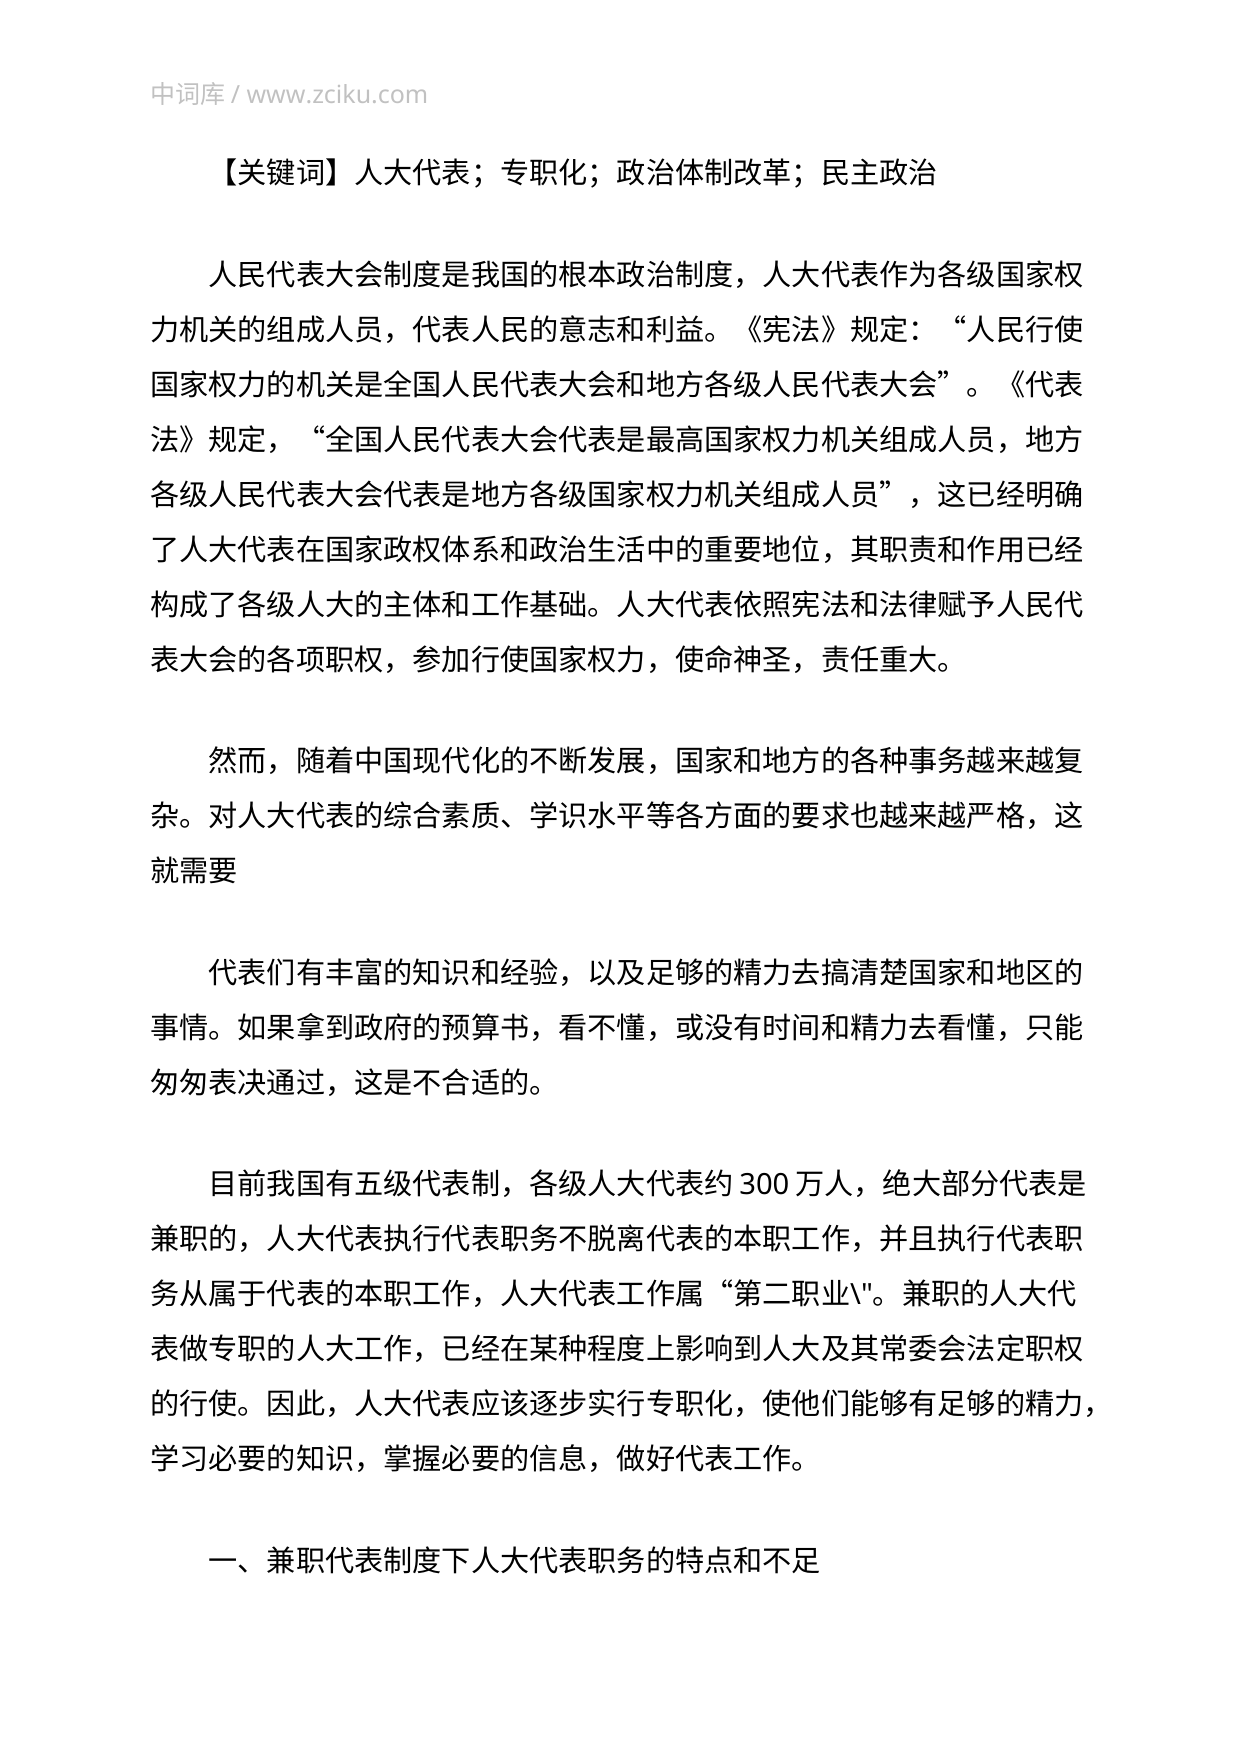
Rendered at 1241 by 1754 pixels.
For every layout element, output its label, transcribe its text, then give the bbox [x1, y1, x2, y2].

text 一、兼职代表制度下人大代表职务的特点和不足 [150, 1537, 1090, 1580]
text 【关键词】人大代表；专职化；政治体制改革；民主政治 [150, 150, 1090, 192]
text 人民代表大会制度是我国的根本政治制度，人大代表作为各级国家权力机关的组成人员，代表人民的意志和利益。《宪法》规定：“人民行使国家权力的机关是全国人民代表大会和地方各级人民代表大会”。《代表法》规定，“全国人民代表大会代表是最高国家权力机关组成人员，地方各级人民代表大会代表是地方各级国家权力机关组成人员”，这已经明确了人大代表在国家政权体系和政治生活中的重要地位，其职责和作用已经构成了各级人大的主体和工作基础。人大代表依照宪法和法律赋予人民代表大会的各项职权，参加行使国家权力，使命神圣，责任重大。 [150, 252, 1090, 678]
text 然而，随着中国现代化的不断发展，国家和地方的各种事务越来越复杂。对人大代表的综合素质、学识水平等各方面的要求也越来越严格，这就需要 [150, 738, 1090, 890]
text 目前我国有五级代表制，各级人大代表约300万人，绝大部分代表是兼职的，人大代表执行代表职务不脱离代表的本职工作，并且执行代表职务从属于代表的本职工作，人大代表工作属“第二职业\"。兼职的人大代表做专职的人大工作，已经在某种程度上影响到人大及其常委会法定职权的行使。因此，人大代表应该逐步实行专职化，使他们能够有足够的精力，学习必要的知识，掌握必要的信息，做好代表工作。 [150, 1161, 1090, 1478]
text 代表们有丰富的知识和经验，以及足够的精力去搞清楚国家和地区的事情。如果拿到政府的预算书，看不懂，或没有时间和精力去看懂，只能匆匆表决通过，这是不合适的。 [150, 949, 1090, 1101]
